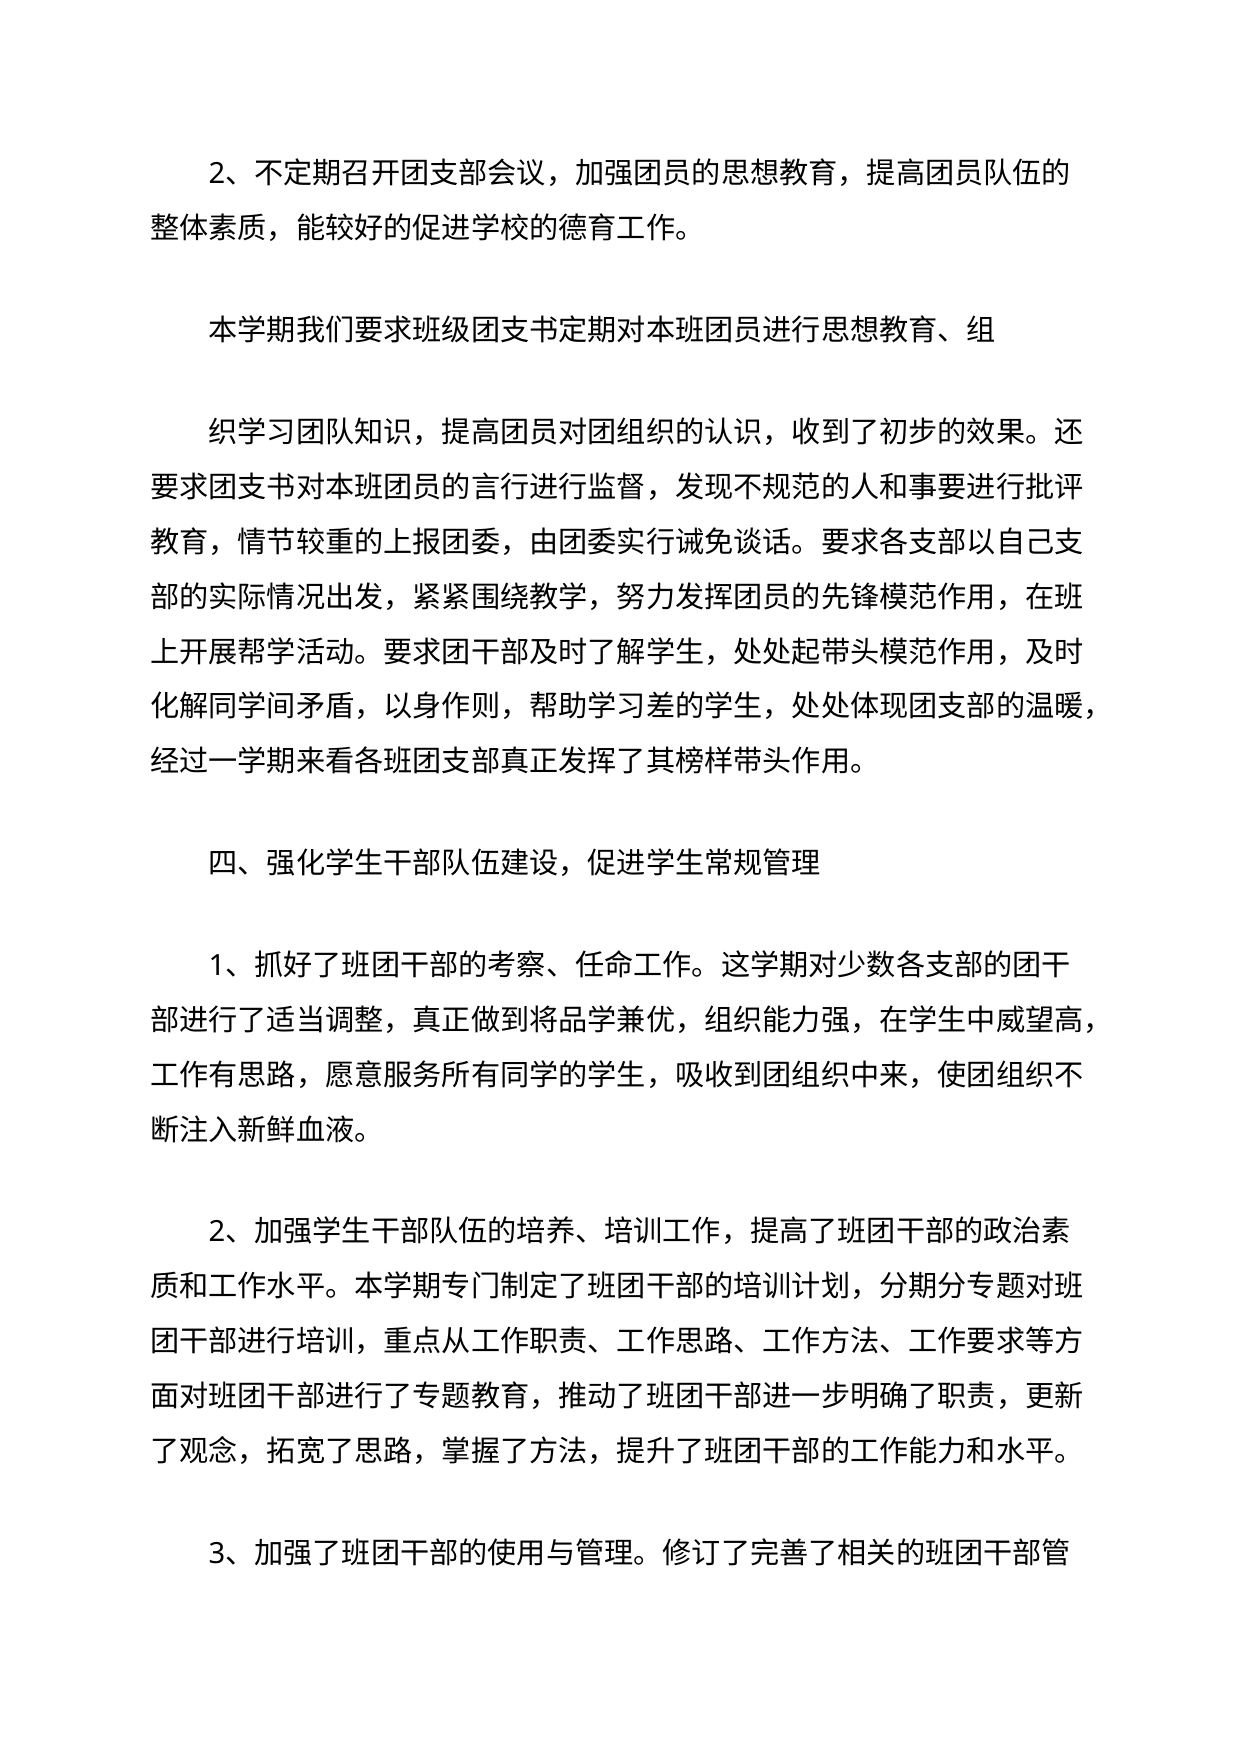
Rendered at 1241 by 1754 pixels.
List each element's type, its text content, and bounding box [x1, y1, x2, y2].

text 2、不定期召开团支部会议，加强团员的思想教育，提高团员队伍的整体素质，能较好的促进学校的德育工作。 [150, 150, 1090, 247]
text 1、抓好了班团干部的考察、任命工作。这学期对少数各支部的团干部进行了适当调整，真正做到将品学兼优，组织能力强，在学生中威望高，工作有思路，愿意服务所有同学的学生，吸收到团组织中来，使团组织不断注入新鲜血液。 [150, 941, 1090, 1148]
text 2、加强学生干部队伍的培养、培训工作，提高了班团干部的政治素质和工作水平。本学期专门制定了班团干部的培训计划，分期分专题对班团干部进行培训，重点从工作职责、工作思路、工作方法、工作要求等方面对班团干部进行了专题教育，推动了班团干部进一步明确了职责，更新了观念，拓宽了思路，掌握了方法，提升了班团干部的工作能力和水平。 [150, 1208, 1090, 1470]
text 织学习团队知识，提高团员对团组织的认识，收到了初步的效果。还要求团支书对本班团员的言行进行监督，发现不规范的人和事要进行批评教育，情节较重的上报团委，由团委实行诫免谈话。要求各支部以自己支部的实际情况出发，紧紧围绕教学，努力发挥团员的先锋模范作用，在班上开展帮学活动。要求团干部及时了解学生，处处起带头模范作用，及时化解同学间矛盾，以身作则，帮助学习差的学生，处处体现团支部的温暖，经过一学期来看各班团支部真正发挥了其榜样带头作用。 [150, 408, 1090, 780]
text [150, 1529, 1090, 1572]
text 四、强化学生干部队伍建设，促进学生常规管理 [150, 840, 1090, 882]
text 本学期我们要求班级团支书定期对本班团员进行思想教育、组 [150, 307, 1090, 349]
